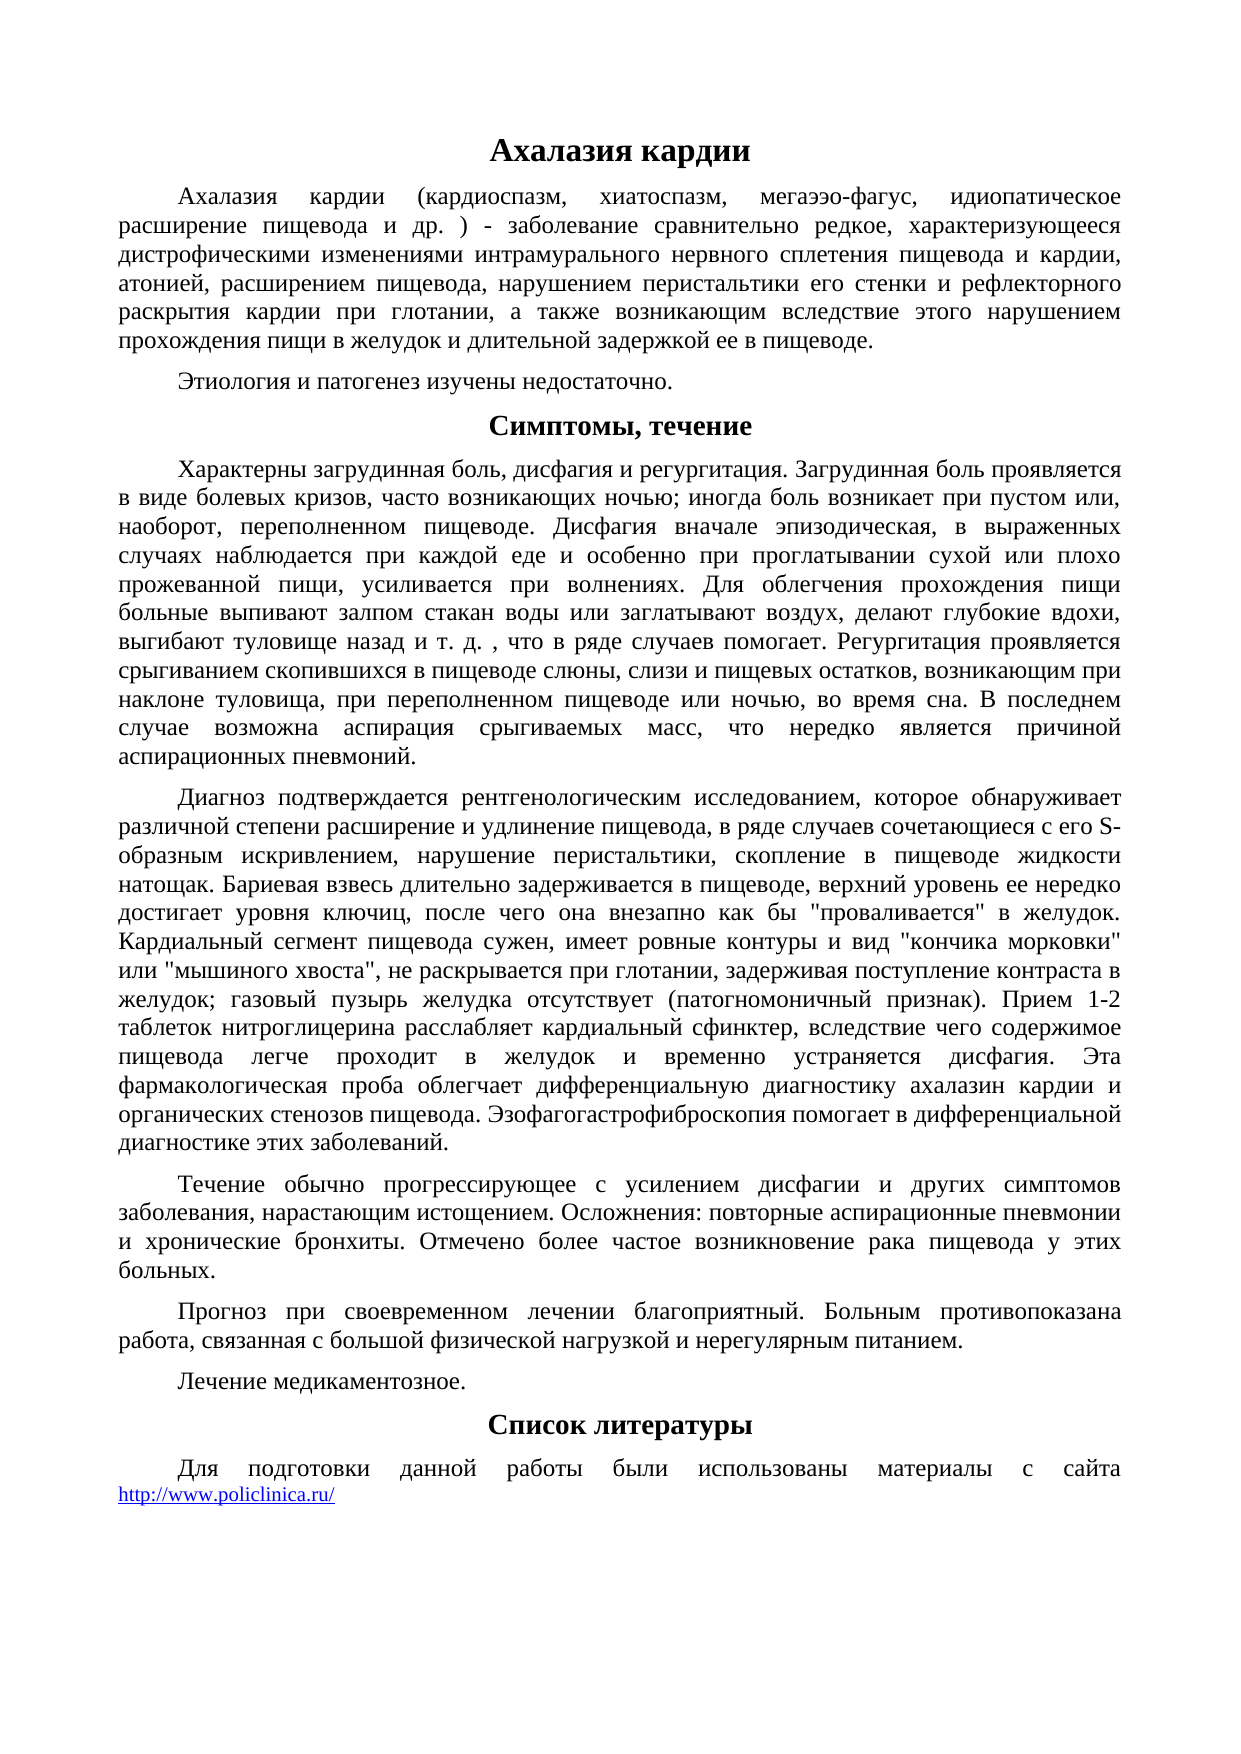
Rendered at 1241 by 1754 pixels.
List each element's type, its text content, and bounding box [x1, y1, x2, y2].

text Лечение медикаментозное. [118, 1366, 1122, 1395]
text Характерны загрудинная боль, дисфагия и регургитация. Загрудинная боль проявляется в виде болевых кризов, часто возникающих ночью; иногда боль возникает при пустом или, наоборот, переполненном пищеводе. Дисфагия вначале эпизодическая, в выраженных случаях наблюдается при каждой еде и особенно при проглатывании сухой или плохо прожеванной пищи, усиливается при волнениях. Для облегчения прохождения пищи больные выпивают залпом стакан воды или заглатывают воздух, делают глубокие вдохи, выгибают туловище назад и т. д. , что в ряде случаев помогает. Регургитация проявляется срыгиванием скопившихся в пищеводе слюны, слизи и пищевых остатков, возникающим при наклоне туловища, при переполненном пищеводе или ночью, во время сна. В последнем случае возможна аспирация срыгиваемых масс, что нередко является причиной аспирационных пневмоний. [118, 454, 1122, 770]
text Диагноз подтверждается рентгенологическим исследованием, которое обнаруживает различной степени расширение и удлинение пищевода, в ряде случаев сочетающиеся с его S-образным искривлением, нарушение перистальтики, скопление в пищеводе жидкости натощак. Бариевая взвесь длительно задерживается в пищеводе, верхний уровень ее нередко достигает уровня ключиц, после чего она внезапно как бы "проваливается" в желудок. Кардиальный сегмент пищевода сужен, имеет ровные контуры и вид "кончика морковки" или "мышиного хвоста", не раскрывается при глотании, задерживая поступление контраста в желудок; газовый пузырь желудка отсутствует (патогномоничный признак). Прием 1-2 таблеток нитроглицерина расслабляет кардиальный сфинктер, вследствие чего содержимое пищевода легче проходит в желудок и временно устраняется дисфагия. Эта фармакологическая проба облегчает дифференциальную диагностику ахалазин кардии и органических стенозов пищевода. Эзофагогастрофиброскопия помогает в дифференциальной диагностике этих заболеваний. [118, 782, 1122, 1156]
text Этиология и патогенез изучены недостаточно. [118, 366, 1122, 395]
text Симптомы, течение [118, 408, 1122, 441]
text Ахалазия кардии (кардиоспазм, хиатоспазм, мегаээо-фагус, идиопатическое расширение пищевода и др. ) - заболевание сравнительно редкое, характеризующееся дистрофическими изменениями интрамурального нервного сплетения пищевода и кардии, атонией, расширением пищевода, нарушением перистальтики его стенки и рефлекторного раскрытия кардии при глотании, а также возникающим вследствие этого нарушением прохождения пищи в желудок и длительной задержкой ее в пищеводе. [118, 181, 1122, 354]
text Список литературы [118, 1407, 1122, 1441]
text Для подготовки данной работы были использованы материалы с сайта http://www.policlinica.ru/ [118, 1453, 1122, 1506]
text Прогноз при своевременном лечении благоприятный. Больным противопоказана работа, связанная с большой физической нагрузкой и нерегулярным питанием. [118, 1296, 1122, 1354]
text Ахалазия кардии [118, 131, 1122, 169]
text Течение обычно прогрессирующее с усилением дисфагии и других симптомов заболевания, нарастающим истощением. Осложнения: повторные аспирационные пневмонии и хронические бронхиты. Отмечено более частое возникновение рака пищевода у этих больных. [118, 1169, 1122, 1284]
